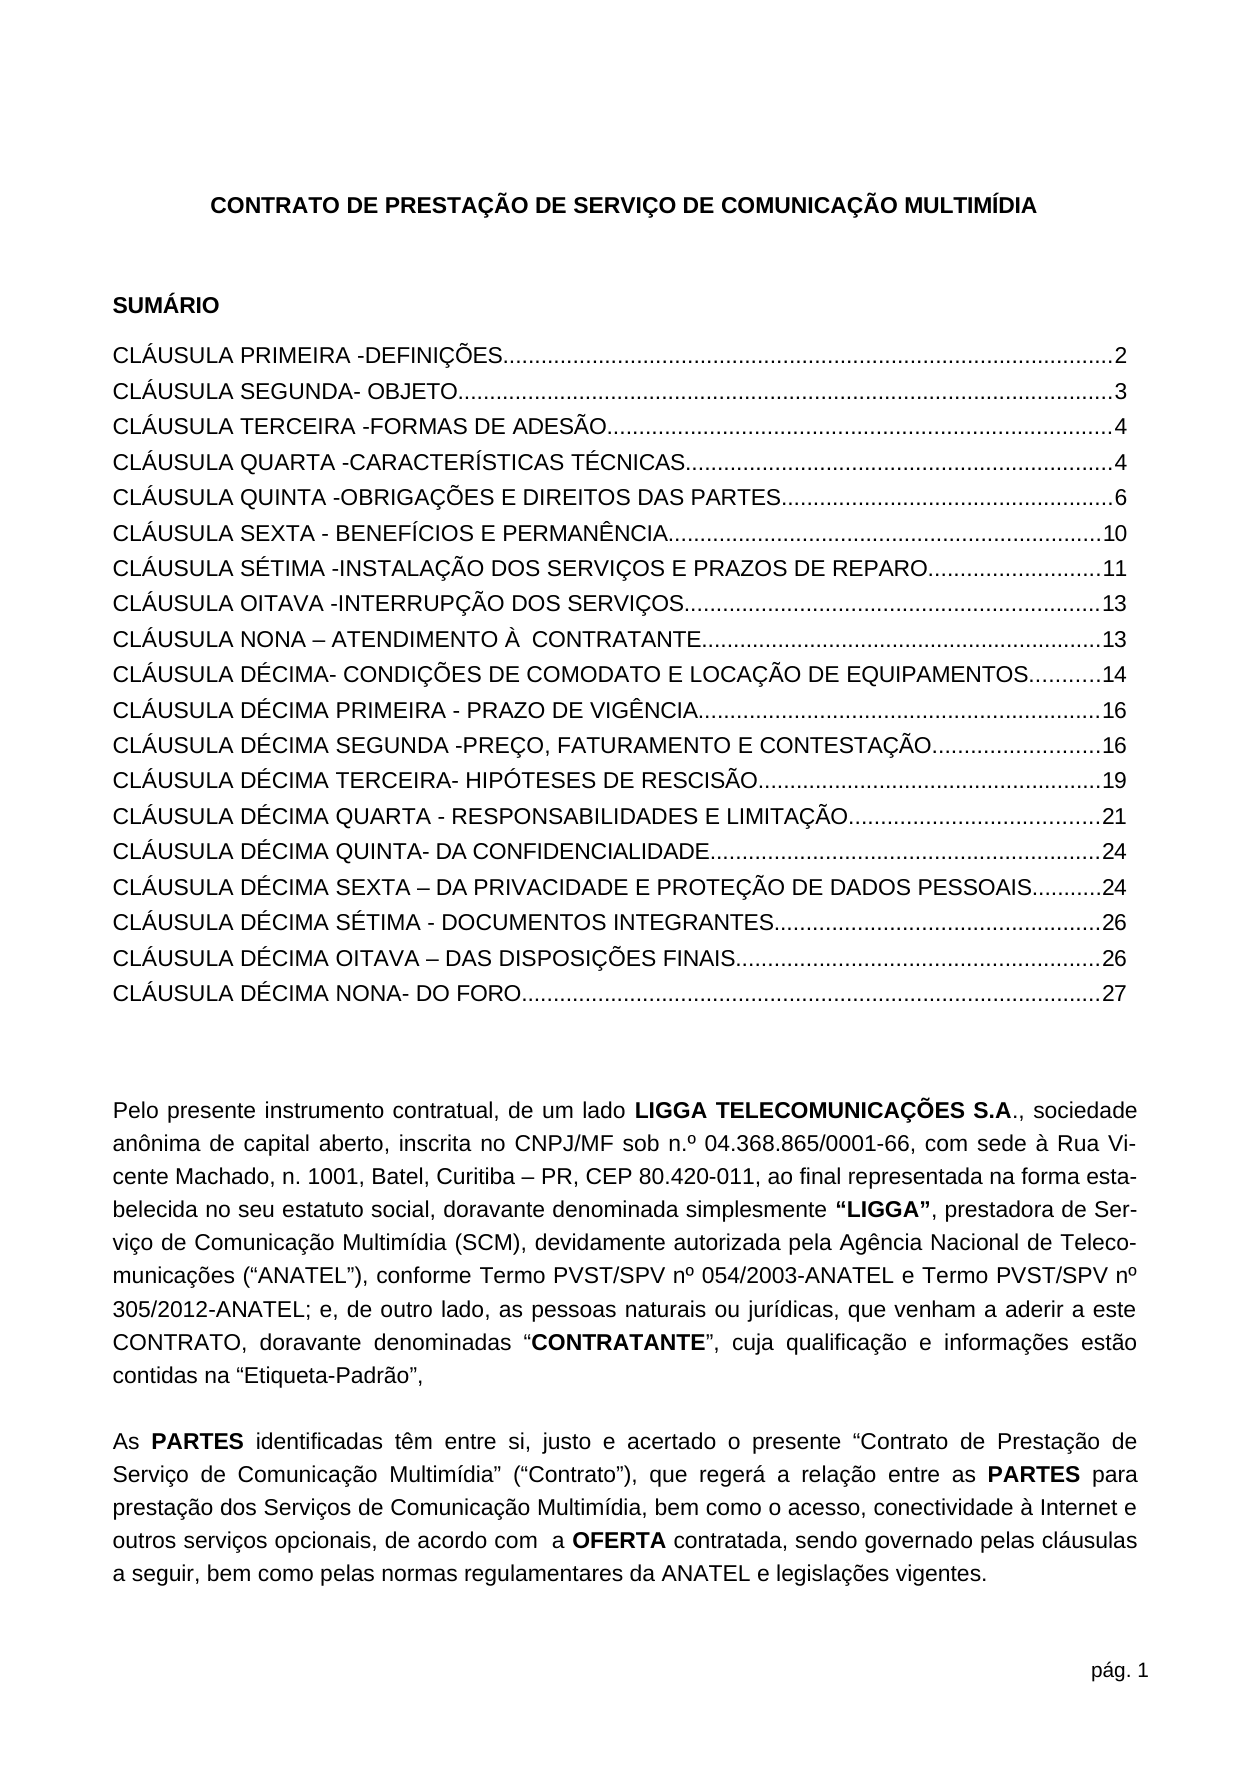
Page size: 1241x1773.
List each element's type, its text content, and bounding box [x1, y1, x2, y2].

text Pelo presente instrumento contratual, de um lado LIGGA TELECOMUNICAÇÕES S.A., sociedade anônima de capital aberto, inscrita no CNPJ/MF sob n.º 04.368.865/0001-66, com sede à Rua Vi- cente Machado, n. 1001, Batel, Curitiba – PR, CEP 80.420-011, ao final representada na forma esta- belecida no seu estatuto social, doravante denominada simplesmente “LIGGA”, prestadora de Ser- viço de Comunicação Multimídia (SCM), devidamente autorizada pela Agência Nacional de Teleco- municações (“ANATEL”), conforme Termo PVST/SPV nº 054/2003-ANATEL e Termo PVST/SPV nº 305/2012-ANATEL; e, de outro lado, as pessoas naturais ou jurídicas, que venham a aderir a este CONTRATO, doravante denominadas “CONTRATANTE”, cuja qualificação e informações estão contidas na “Etiqueta-Padrão”, [112, 1097, 1137, 1388]
text CLÁUSULA DÉCIMA SEXTA – DA PRIVACIDADE E PROTEÇÃO DE DADOS PESSOAIS 24 [112, 874, 1148, 900]
text CLÁUSULA SEXTA - BENEFÍCIOS E PERMANÊNCIA 10 [112, 519, 1148, 546]
text CLÁUSULA DÉCIMA- CONDIÇÕES DE COMODATO E LOCAÇÃO DE EQUIPAMENTOS 14 [112, 661, 1148, 688]
text CLÁUSULA DÉCIMA NONA- DO FORO 27 [112, 980, 1148, 1006]
text CLÁUSULA DÉCIMA SEGUNDA -PREÇO, FATURAMENTO E CONTESTAÇÃO 16 [112, 732, 1148, 758]
text CLÁUSULA SÉTIMA -INSTALAÇÃO DOS SERVIÇOS E PRAZOS DE REPARO 11 [112, 555, 1148, 581]
text CLÁUSULA NONA – ATENDIMENTO À CONTRATANTE 13 [112, 626, 1148, 652]
text CLÁUSULA SEGUNDA- OBJETO 3 [112, 378, 1148, 404]
text As PARTES identificadas têm entre si, justo e acertado o presente “Contrato de Prestação de Serviço de Comunicação Multimídia” (“Contrato”), que regerá a relação entre as PARTES para prestação dos Serviços de Comunicação Multimídia, bem como o acesso, conectividade à Internet e outros serviços opcionais, de acordo com a OFERTA contratada, sendo governado pelas cláusulas a seguir, bem como pelas normas regulamentares da ANATEL e legislações vigentes. [112, 1428, 1138, 1586]
text CLÁUSULA DÉCIMA QUARTA - RESPONSABILIDADES E LIMITAÇÃO 21 [112, 803, 1148, 829]
text CLÁUSULA QUARTA -CARACTERÍSTICAS TÉCNICAS 4 [112, 449, 1148, 475]
text CLÁUSULA DÉCIMA OITAVA – DAS DISPOSIÇÕES FINAIS 26 [112, 944, 1148, 971]
text SUMÁRIO [112, 292, 1148, 319]
text CLÁUSULA DÉCIMA QUINTA- DA CONFIDENCIALIDADE 24 [112, 838, 1148, 865]
subtitle CONTRATO DE PRESTAÇÃO DE SERVIÇO DE COMUNICAÇÃO MULTIMÍDIA [210, 192, 1148, 219]
text CLÁUSULA DÉCIMA TERCEIRA- HIPÓTESES DE RESCISÃO 19 [112, 767, 1148, 794]
text CLÁUSULA QUINTA -OBRIGAÇÕES E DIREITOS DAS PARTES 6 [112, 484, 1148, 510]
text CLÁUSULA TERCEIRA -FORMAS DE ADESÃO 4 [112, 413, 1148, 439]
text CLÁUSULA PRIMEIRA -DEFINIÇÕES 2 [112, 342, 1148, 369]
text CLÁUSULA DÉCIMA PRIMEIRA - PRAZO DE VIGÊNCIA 16 [112, 697, 1148, 723]
text CLÁUSULA OITAVA -INTERRUPÇÃO DOS SERVIÇOS 13 [112, 590, 1148, 617]
text CLÁUSULA DÉCIMA SÉTIMA - DOCUMENTOS INTEGRANTES 26 [112, 909, 1148, 935]
